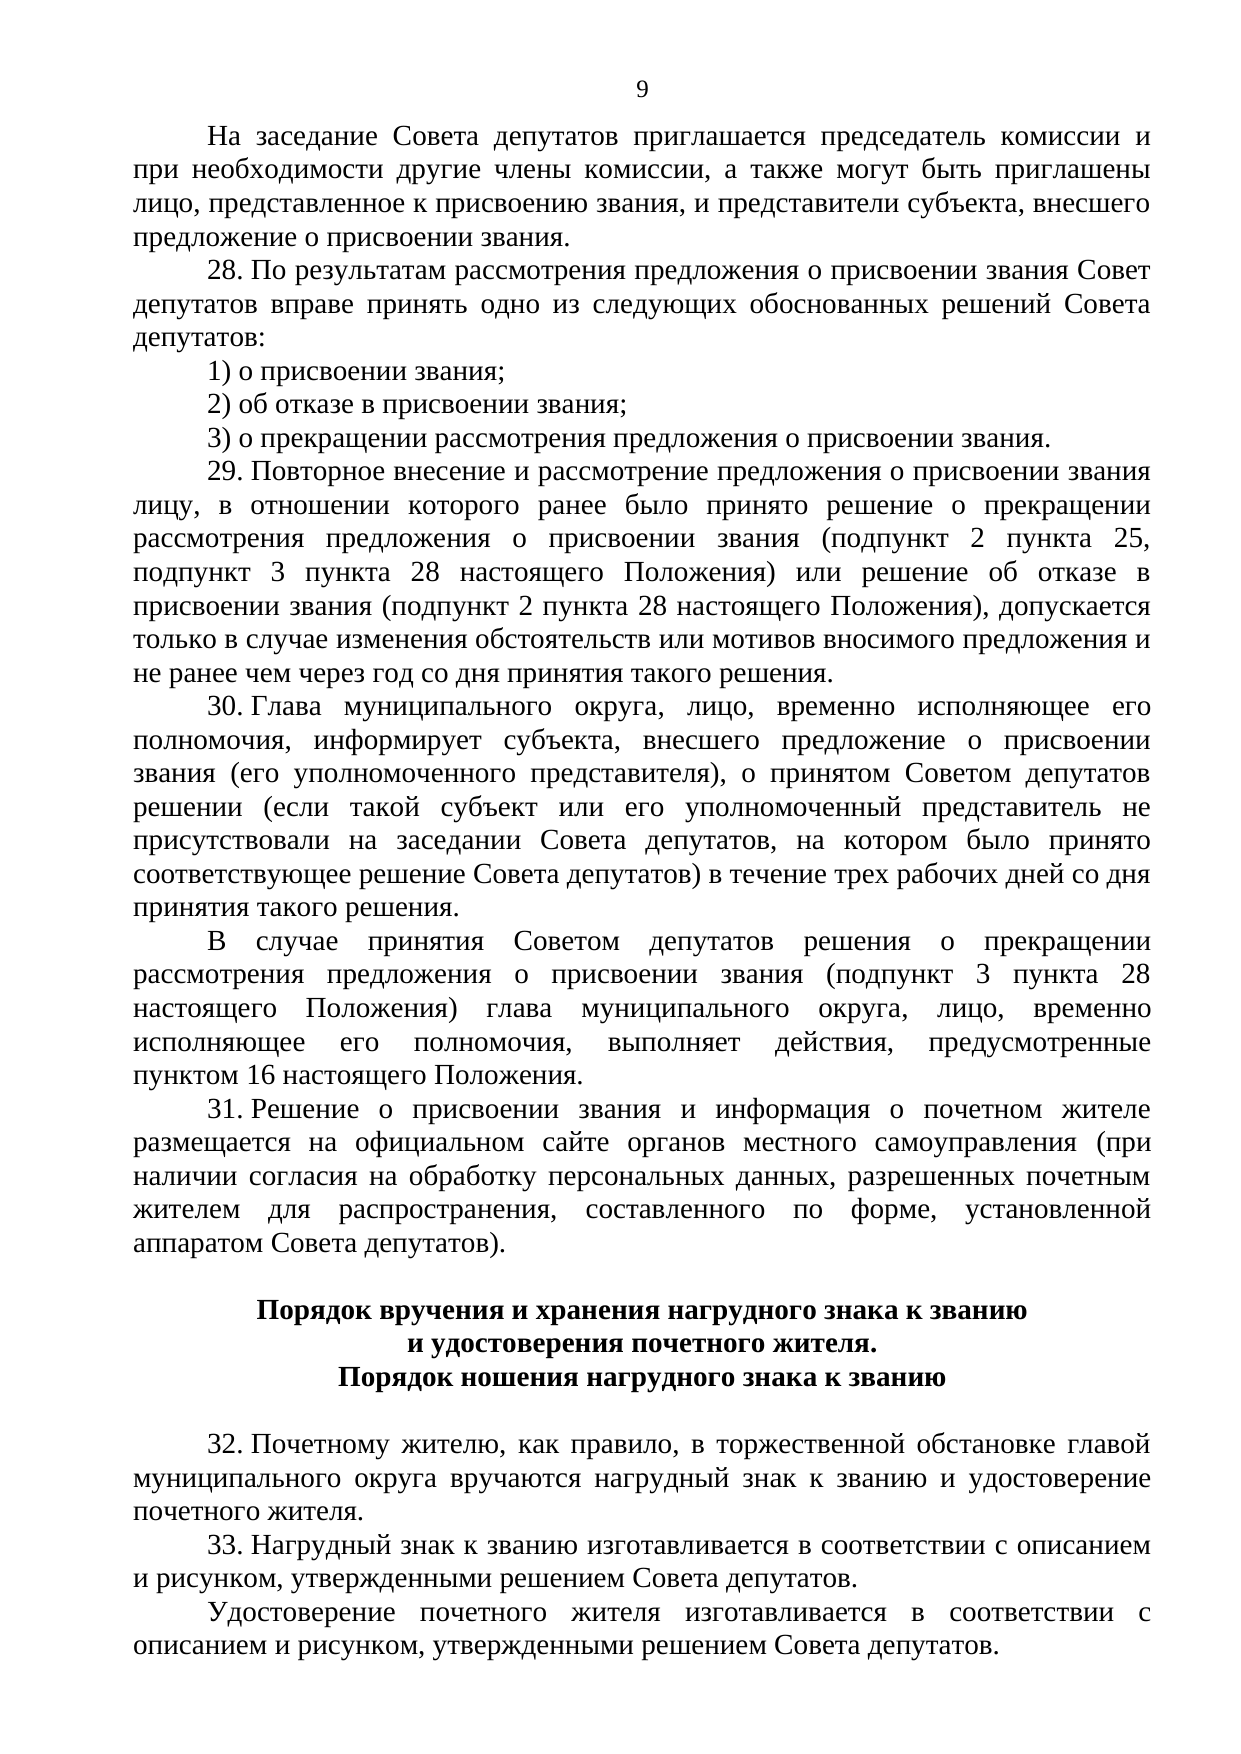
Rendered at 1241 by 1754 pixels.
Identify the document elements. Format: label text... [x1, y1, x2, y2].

text Порядок вручения и хранения нагрудного знака к званию [133, 1292, 1152, 1326]
text 3) о прекращении рассмотрения предложения о присвоении звания. [133, 420, 1152, 453]
text В случае принятия Советом депутатов решения о прекращении рассмотрения предложения о присвоении звания (подпункт 3 пункта 28 настоящего Положения) глава муниципального округа, лицо, временно исполняющее его полномочия, выполняет действия, предусмотренные пунктом 16 настоящего Положения. [133, 923, 1152, 1091]
text 33. Нагрудный знак к званию изготавливается в соответствии с описанием и рисунком, утвержденными решением Совета депутатов. [133, 1527, 1152, 1594]
text 2) об отказе в присвоении звания; [133, 386, 1152, 420]
text 29. Повторное внесение и рассмотрение предложения о присвоении звания лицу, в отношении которого ранее было принято решение о прекращении рассмотрения предложения о присвоении звания (подпункт 2 пункта 25, подпункт 3 пункта 28 настоящего Положения) или решение об отказе в присвоении звания (подпункт 2 пункта 28 настоящего Положения), допускается только в случае изменения обстоятельств или мотивов вносимого предложения и не ранее чем через год со дня принятия такого решения. [133, 453, 1152, 688]
text 32. Почетному жителю, как правило, в торжественной обстановке главой муниципального округа вручаются нагрудный знак к званию и удостоверение почетного жителя. [133, 1426, 1152, 1527]
text Порядок ношения нагрудного знака к званию [133, 1359, 1152, 1393]
text 31. Решение о присвоении звания и информация о почетном жителе размещается на официальном сайте органов местного самоуправления (при наличии согласия на обработку персональных данных, разрешенных почетным жителем для распространения, составленного по форме, установленной аппаратом Совета депутатов). [133, 1091, 1152, 1258]
text и удостоверения почетного жителя. [133, 1326, 1152, 1359]
text Удостоверение почетного жителя изготавливается в соответствии с описанием и рисунком, утвержденными решением Совета депутатов. [133, 1594, 1152, 1661]
text 1) о присвоении звания; [133, 353, 1152, 386]
text 30. Глава муниципального округа, лицо, временно исполняющее его полномочия, информирует субъекта, внесшего предложение о присвоении звания (его уполномоченного представителя), о принятом Советом депутатов решении (если такой субъект или его уполномоченный представитель не присутствовали на заседании Совета депутатов, на котором было принято соответствующее решение Совета депутатов) в течение трех рабочих дней со дня принятия такого решения. [133, 688, 1152, 923]
text 28. По результатам рассмотрения предложения о присвоении звания Совет депутатов вправе принять одно из следующих обоснованных решений Совета депутатов: [133, 252, 1152, 353]
text На заседание Совета депутатов приглашается председатель комиссии и при необходимости другие члены комиссии, а также могут быть приглашены лицо, представленное к присвоению звания, и представители субъекта, внесшего предложение о присвоении звания. [133, 118, 1152, 252]
